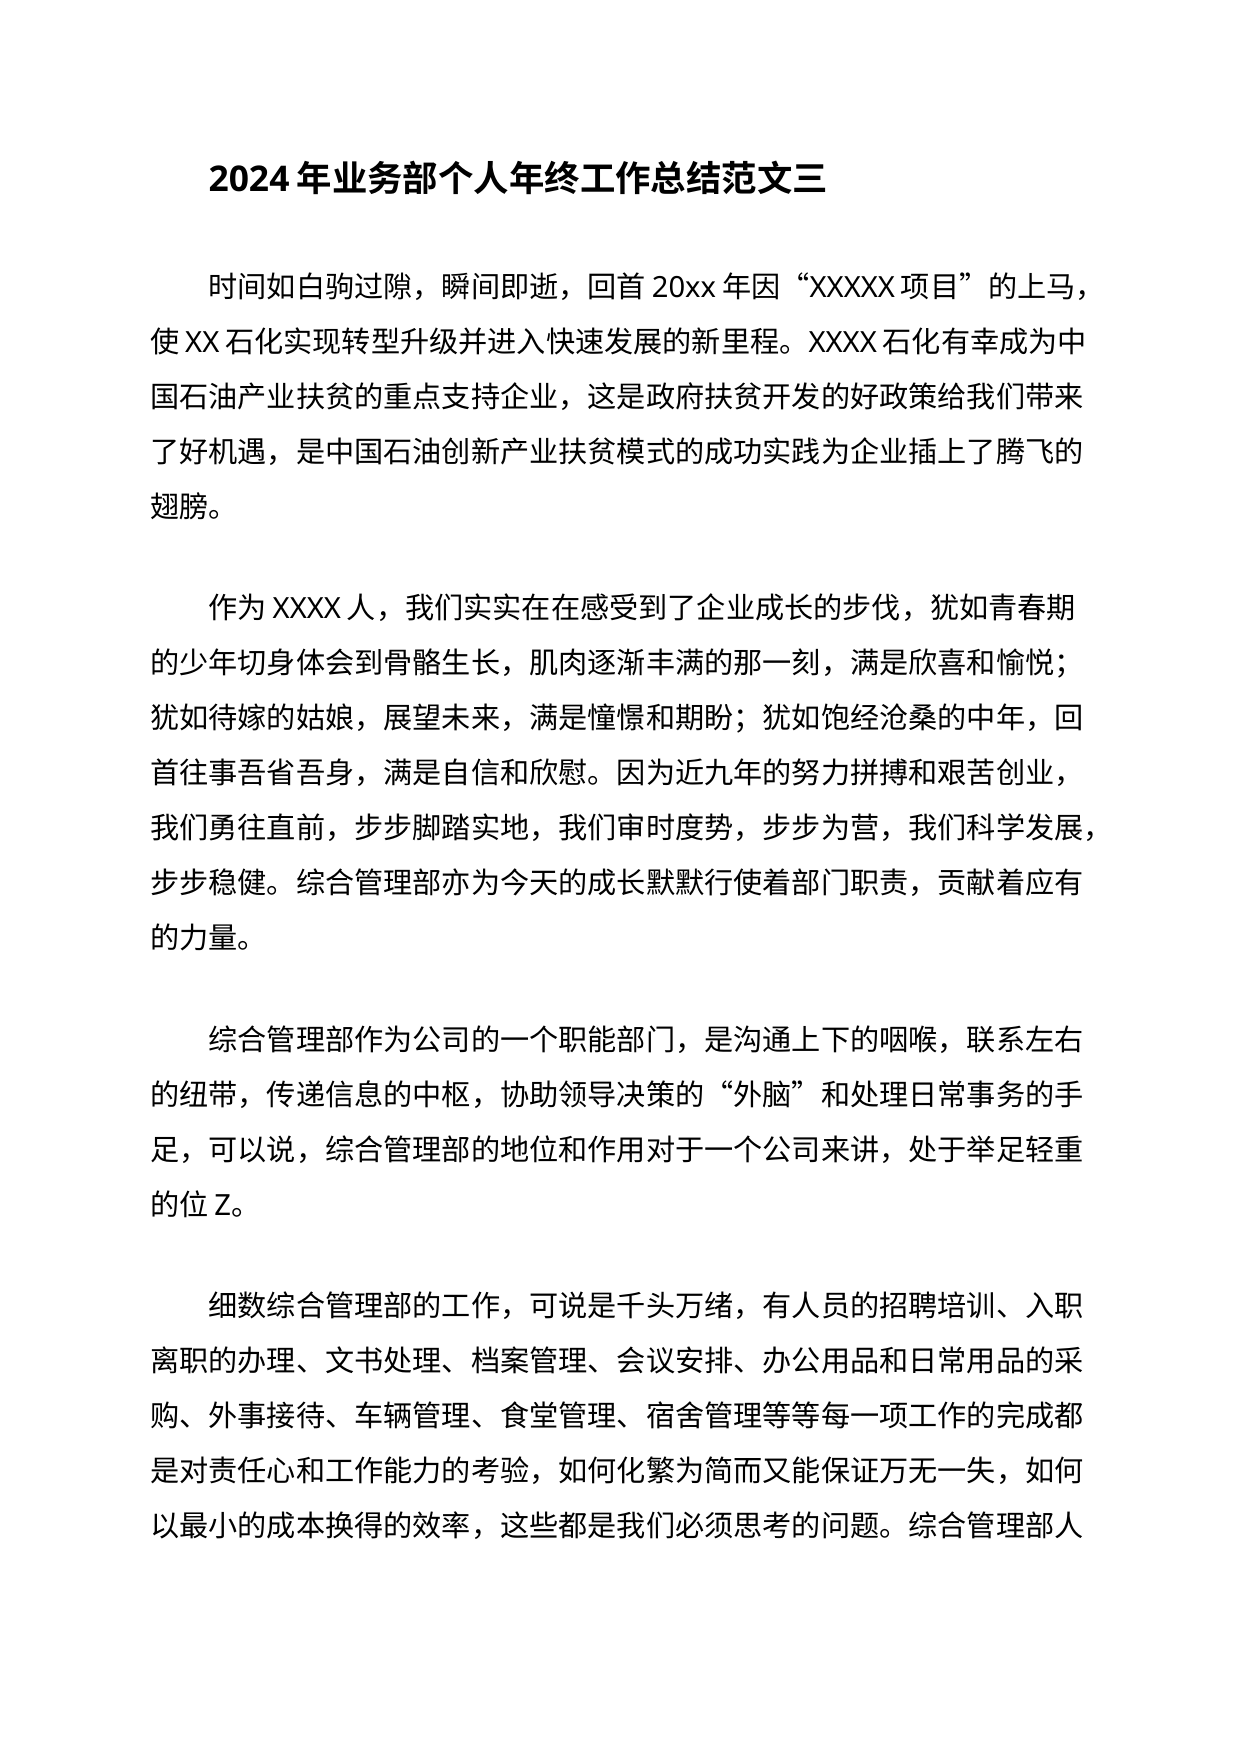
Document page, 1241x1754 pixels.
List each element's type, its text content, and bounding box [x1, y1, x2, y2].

text 综合管理部作为公司的一个职能部门，是沟通上下的咽喉，联系左右的纽带，传递信息的中枢，协助领导决策的“外脑”和处理日常事务的手足，可以说，综合管理部的地位和作用对于一个公司来讲，处于举足轻重的位Z。 [150, 1016, 1090, 1223]
text 2024年业务部个人年终工作总结范文三 [150, 150, 1090, 201]
text 细数综合管理部的工作，可说是千头万绪，有人员的招聘培训、入职离职的办理、文书处理、档案管理、会议安排、办公用品和日常用品的采购、外事接待、车辆管理、食堂管理、宿舍管理等等每一项工作的完成都是对责任心和工作能力的考验，如何化繁为简而又能保证万无一失，如何以最小的成本换得的效率，这些都是我们必须思考的问题。综合管理部人 [150, 1283, 1090, 1545]
text 作为XXXX人，我们实实在在感受到了企业成长的步伐，犹如青春期的少年切身体会到骨骼生长，肌肉逐渐丰满的那一刻，满是欣喜和愉悦；犹如待嫁的姑娘，展望未来，满是憧憬和期盼；犹如饱经沧桑的中年，回首往事吾省吾身，满是自信和欣慰。因为近九年的努力拼搏和艰苦创业，我们勇往直前，步步脚踏实地，我们审时度势，步步为营，我们科学发展，步步稳健。综合管理部亦为今天的成长默默行使着部门职责，贡献着应有的力量。 [150, 585, 1090, 957]
text 时间如白驹过隙，瞬间即逝，回首20xx年因“XXXXX项目”的上马，使XX石化实现转型升级并进入快速发展的新里程。XXXX石化有幸成为中国石油产业扶贫的重点支持企业，这是政府扶贫开发的好政策给我们带来了好机遇，是中国石油创新产业扶贫模式的成功实践为企业插上了腾飞的翅膀。 [150, 263, 1090, 526]
